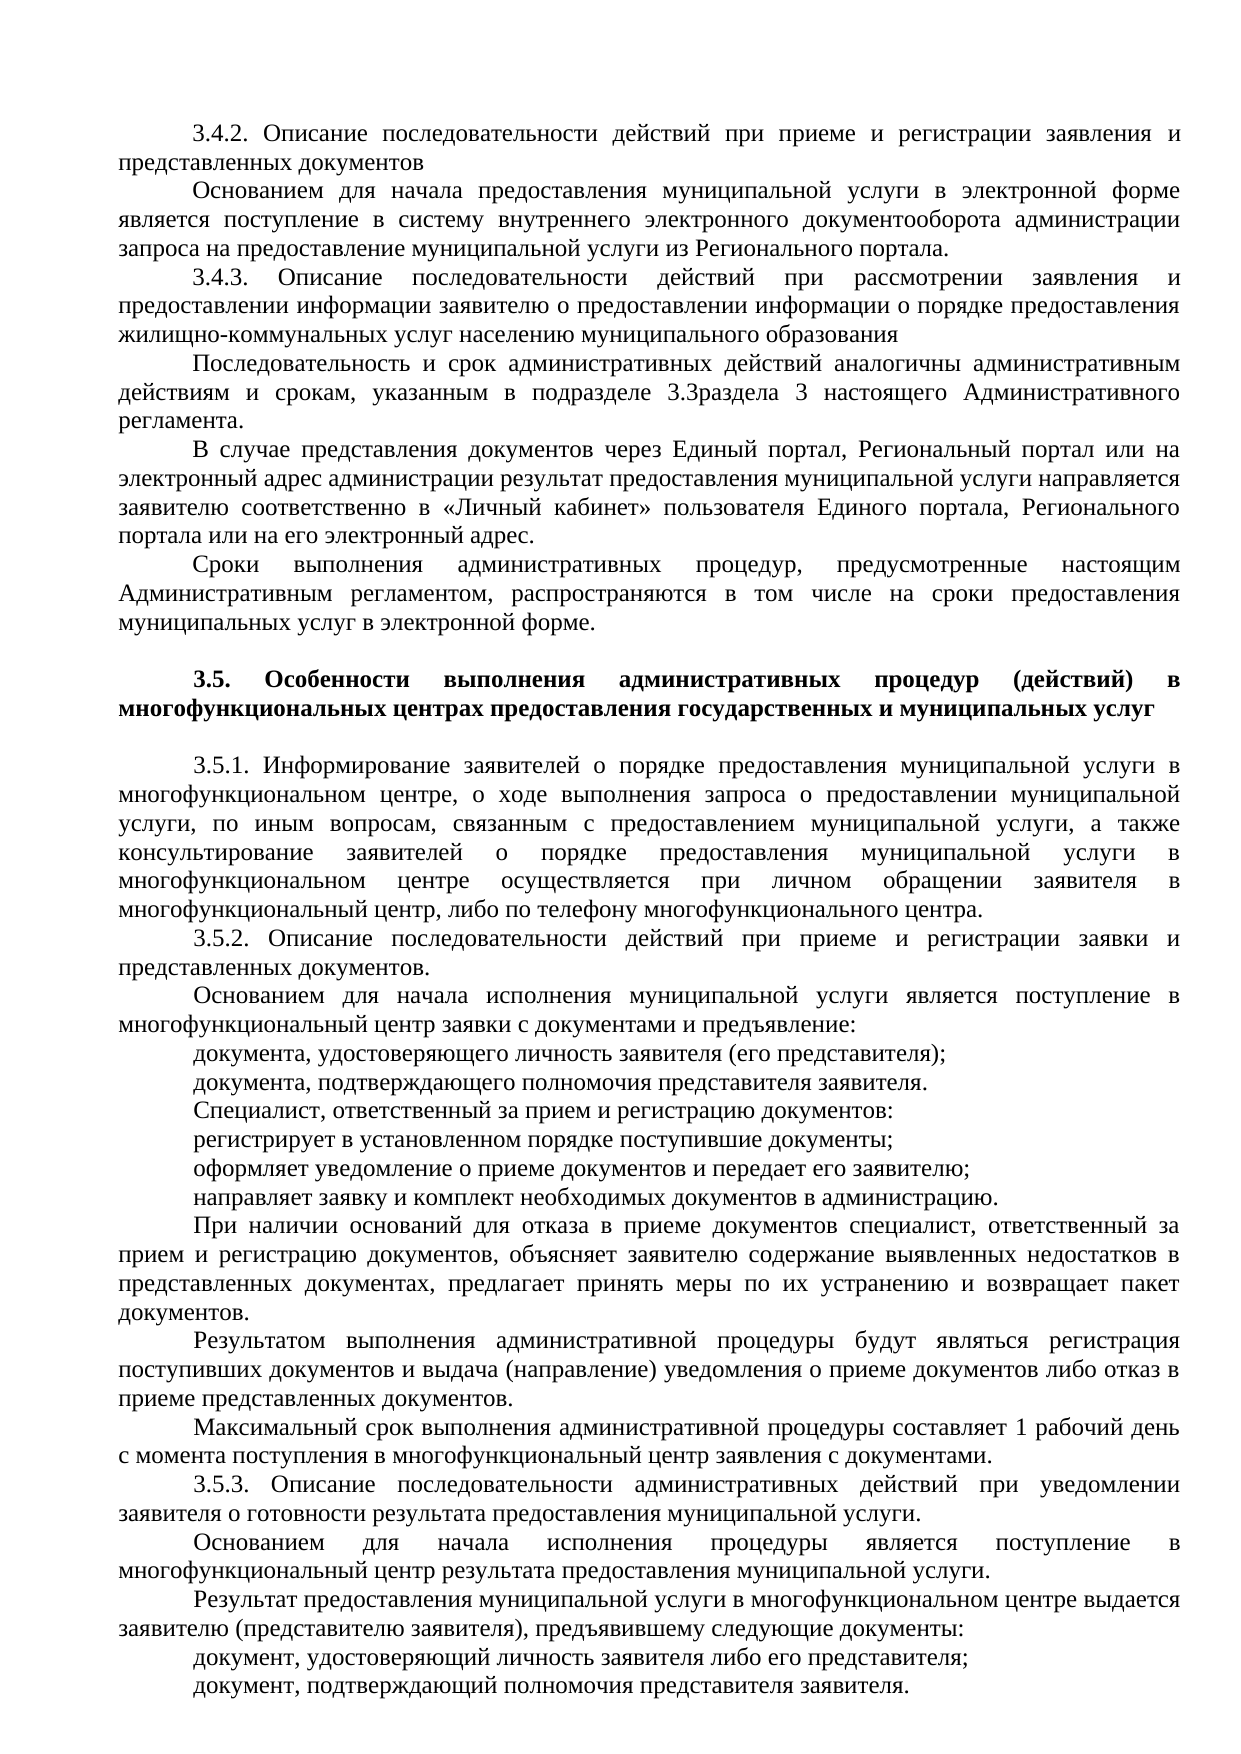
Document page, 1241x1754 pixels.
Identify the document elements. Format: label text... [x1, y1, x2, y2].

text 3.4.3. Описание последовательности действий при рассмотрении заявления и предоставлении информации заявителю о предоставлении информации о порядке предоставления жилищно-коммунальных услуг населению муниципального образования [118, 262, 1181, 348]
text При наличии оснований для отказа в приеме документов специалист, ответственный за прием и регистрацию документов, объясняет заявителю содержание выявленных недостатков в представленных документах, предлагает принять меры по их устранению и возвращает пакет документов. [118, 1211, 1181, 1326]
text Максимальный срок выполнения административной процедуры составляет 1 рабочий день с момента поступления в многофункциональный центр заявления с документами. [118, 1412, 1181, 1469]
text В случае представления документов через Единый портал, Региональный портал или на электронный адрес администрации результат предоставления муниципальной услуги направляется заявителю соответственно в «Личный кабинет» пользователя Единого портала, Регионального портала или на его электронный адрес. [118, 434, 1181, 549]
text регистрирует в установленном порядке поступившие документы; [118, 1124, 1181, 1153]
text Результат предоставления муниципальной услуги в многофункциональном центре выдается заявителю (представителю заявителя), предъявившему следующие документы: [118, 1584, 1181, 1642]
text 3.5. Особенности выполнения административных процедур (действий) в многофункциональных центрах предоставления государственных и муниципальных услуг [118, 664, 1181, 722]
text Специалист, ответственный за прием и регистрацию документов: [118, 1096, 1181, 1124]
text документа, удостоверяющего личность заявителя (его представителя); [118, 1038, 1181, 1067]
text документ, подтверждающий полномочия представителя заявителя. [118, 1671, 1181, 1699]
text документ, удостоверяющий личность заявителя либо его представителя; [118, 1642, 1181, 1671]
text Последовательность и срок административных действий аналогичны административным действиям и срокам, указанным в подразделе 3.3раздела 3 настоящего Административного регламента. [118, 348, 1181, 434]
text 3.5.3. Описание последовательности административных действий при уведомлении заявителя о готовности результата предоставления муниципальной услуги. [118, 1469, 1181, 1527]
text документа, подтверждающего полномочия представителя заявителя. [118, 1067, 1181, 1096]
text направляет заявку и комплект необходимых документов в администрацию. [118, 1182, 1181, 1211]
text 3.5.1. Информирование заявителей о порядке предоставления муниципальной услуги в многофункциональном центре, о ходе выполнения запроса о предоставлении муниципальной услуги, по иным вопросам, связанным с предоставлением муниципальной услуги, а также консультирование заявителей о порядке предоставления муниципальной услуги в многофункциональном центре осуществляется при личном обращении заявителя в многофункциональный центр, либо по телефону многофункционального центра. [118, 751, 1181, 923]
text оформляет уведомление о приеме документов и передает его заявителю; [118, 1153, 1181, 1182]
text Основанием для начала предоставления муниципальной услуги в электронной форме является поступление в систему внутреннего электронного документооборота администрации запроса на предоставление муниципальной услуги из Регионального портала. [118, 176, 1181, 262]
text Результатом выполнения административной процедуры будут являться регистрация поступивших документов и выдача (направление) уведомления о приеме документов либо отказ в приеме представленных документов. [118, 1326, 1181, 1412]
text 3.4.2. Описание последовательности действий при приеме и регистрации заявления и представленных документов [118, 118, 1181, 176]
text Основанием для начала исполнения муниципальной услуги является поступление в многофункциональный центр заявки с документами и предъявление: [118, 981, 1181, 1038]
text Основанием для начала исполнения процедуры является поступление в многофункциональный центр результата предоставления муниципальной услуги. [118, 1527, 1181, 1584]
text Сроки выполнения административных процедур, предусмотренные настоящим Административным регламентом, распространяются в том числе на сроки предоставления муниципальных услуг в электронной форме. [118, 549, 1181, 636]
text 3.5.2. Описание последовательности действий при приеме и регистрации заявки и представленных документов. [118, 923, 1181, 981]
